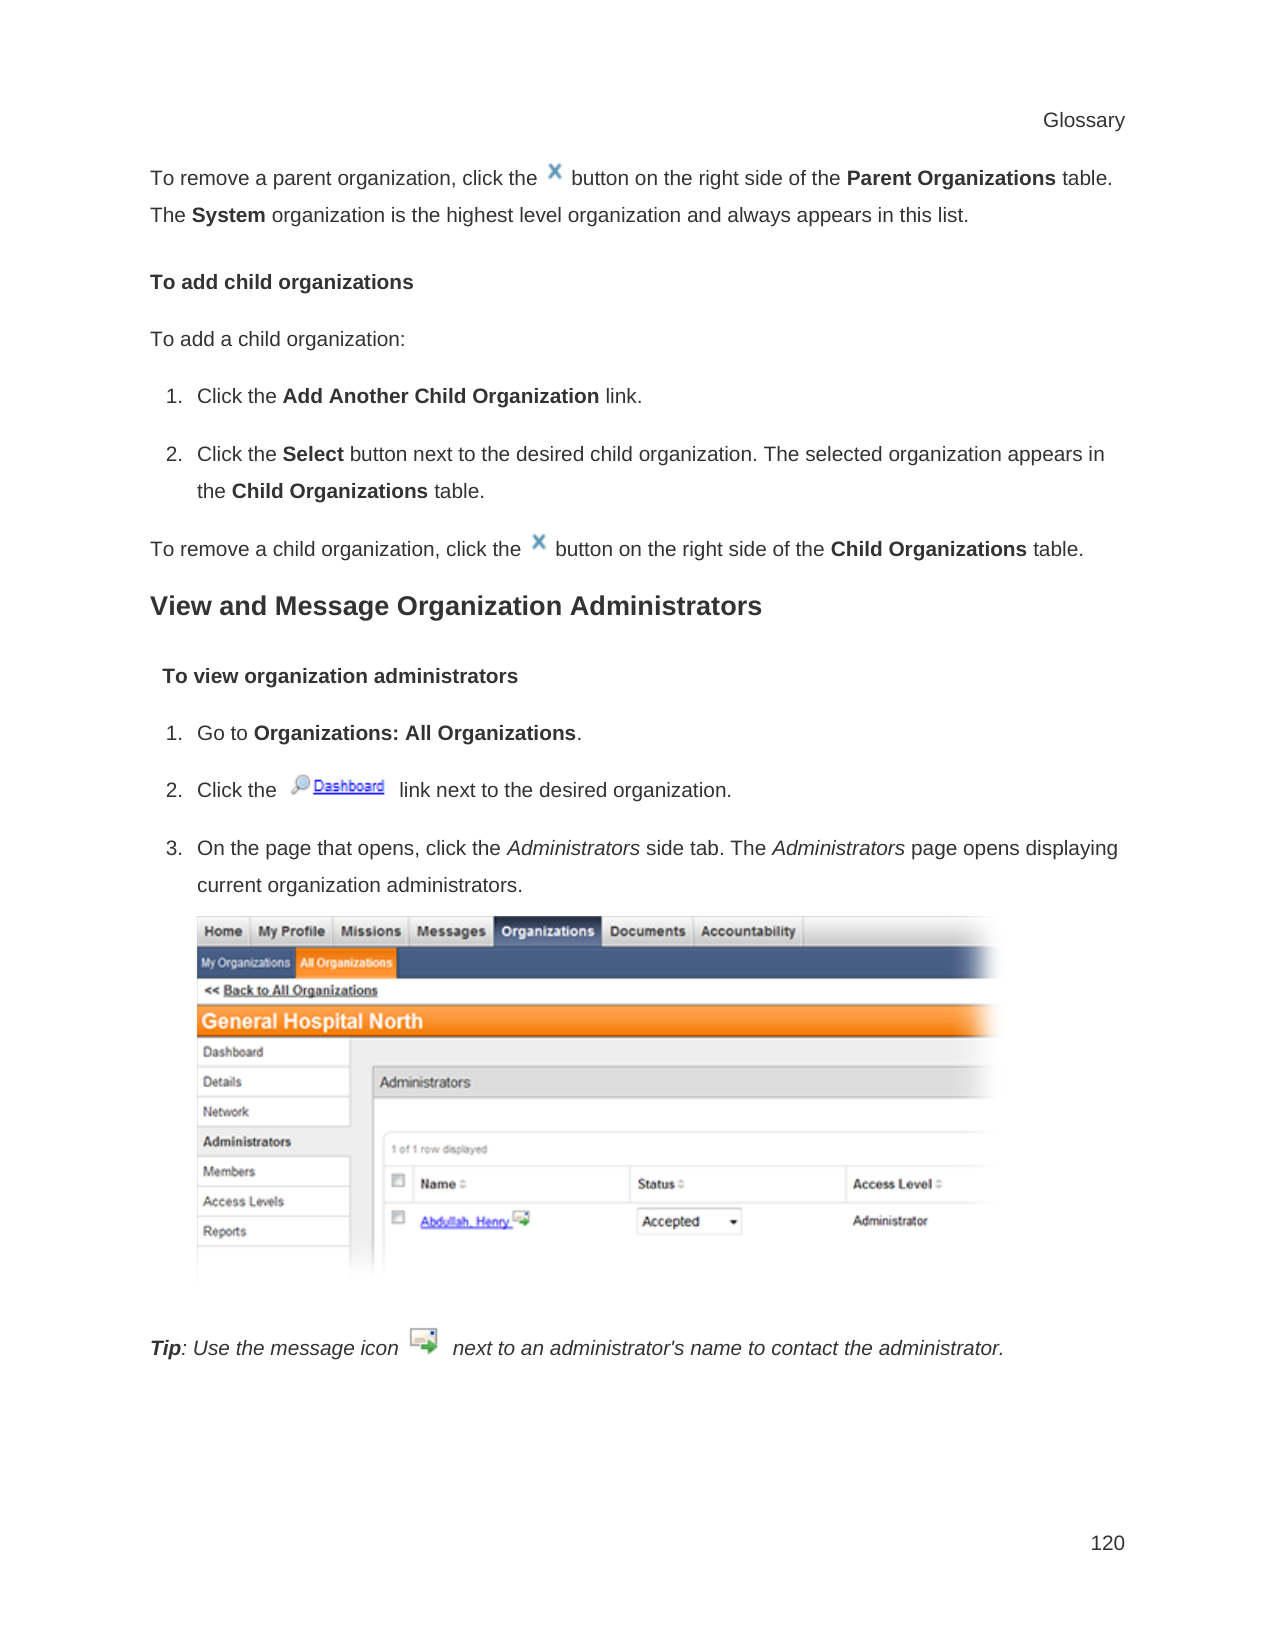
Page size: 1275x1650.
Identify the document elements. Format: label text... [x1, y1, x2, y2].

picture [282, 772, 394, 798]
text Tip: Use the message icon next to an administrator's name to contact the administrator. [150, 1322, 1125, 1359]
text To remove a parent organization, click the button on the right side of the Parent Organizations table. The System organization is the highest level organization and always appears in this list. [150, 152, 1125, 227]
subtitle To add child organizations [150, 256, 1125, 294]
subtitle View and Message Organization Administrators [150, 589, 1125, 621]
text To remove a child organization, click the button on the right side of the Child Organizations table. [150, 523, 1125, 560]
text To add a child organization: [150, 313, 1125, 351]
picture [196, 916, 1018, 1294]
text 1. Click the Add Another Child Organization link. [166, 371, 1125, 408]
text 2. Click the link next to the desired organization. [166, 764, 1125, 802]
text 1. Go to Organizations: All Organizations. [166, 707, 1125, 745]
text 2. Click the Select button next to the desired child organization. The selected organization appears in the Child Organizations table. [166, 428, 1125, 503]
picture [404, 1322, 447, 1356]
picture [543, 155, 566, 186]
text 3. On the page that opens, click the Administrators side tab. The Administrators page opens displaying current organization administrators. [166, 822, 1125, 897]
picture [527, 526, 550, 556]
subtitle To view organization administrators [162, 650, 1125, 687]
